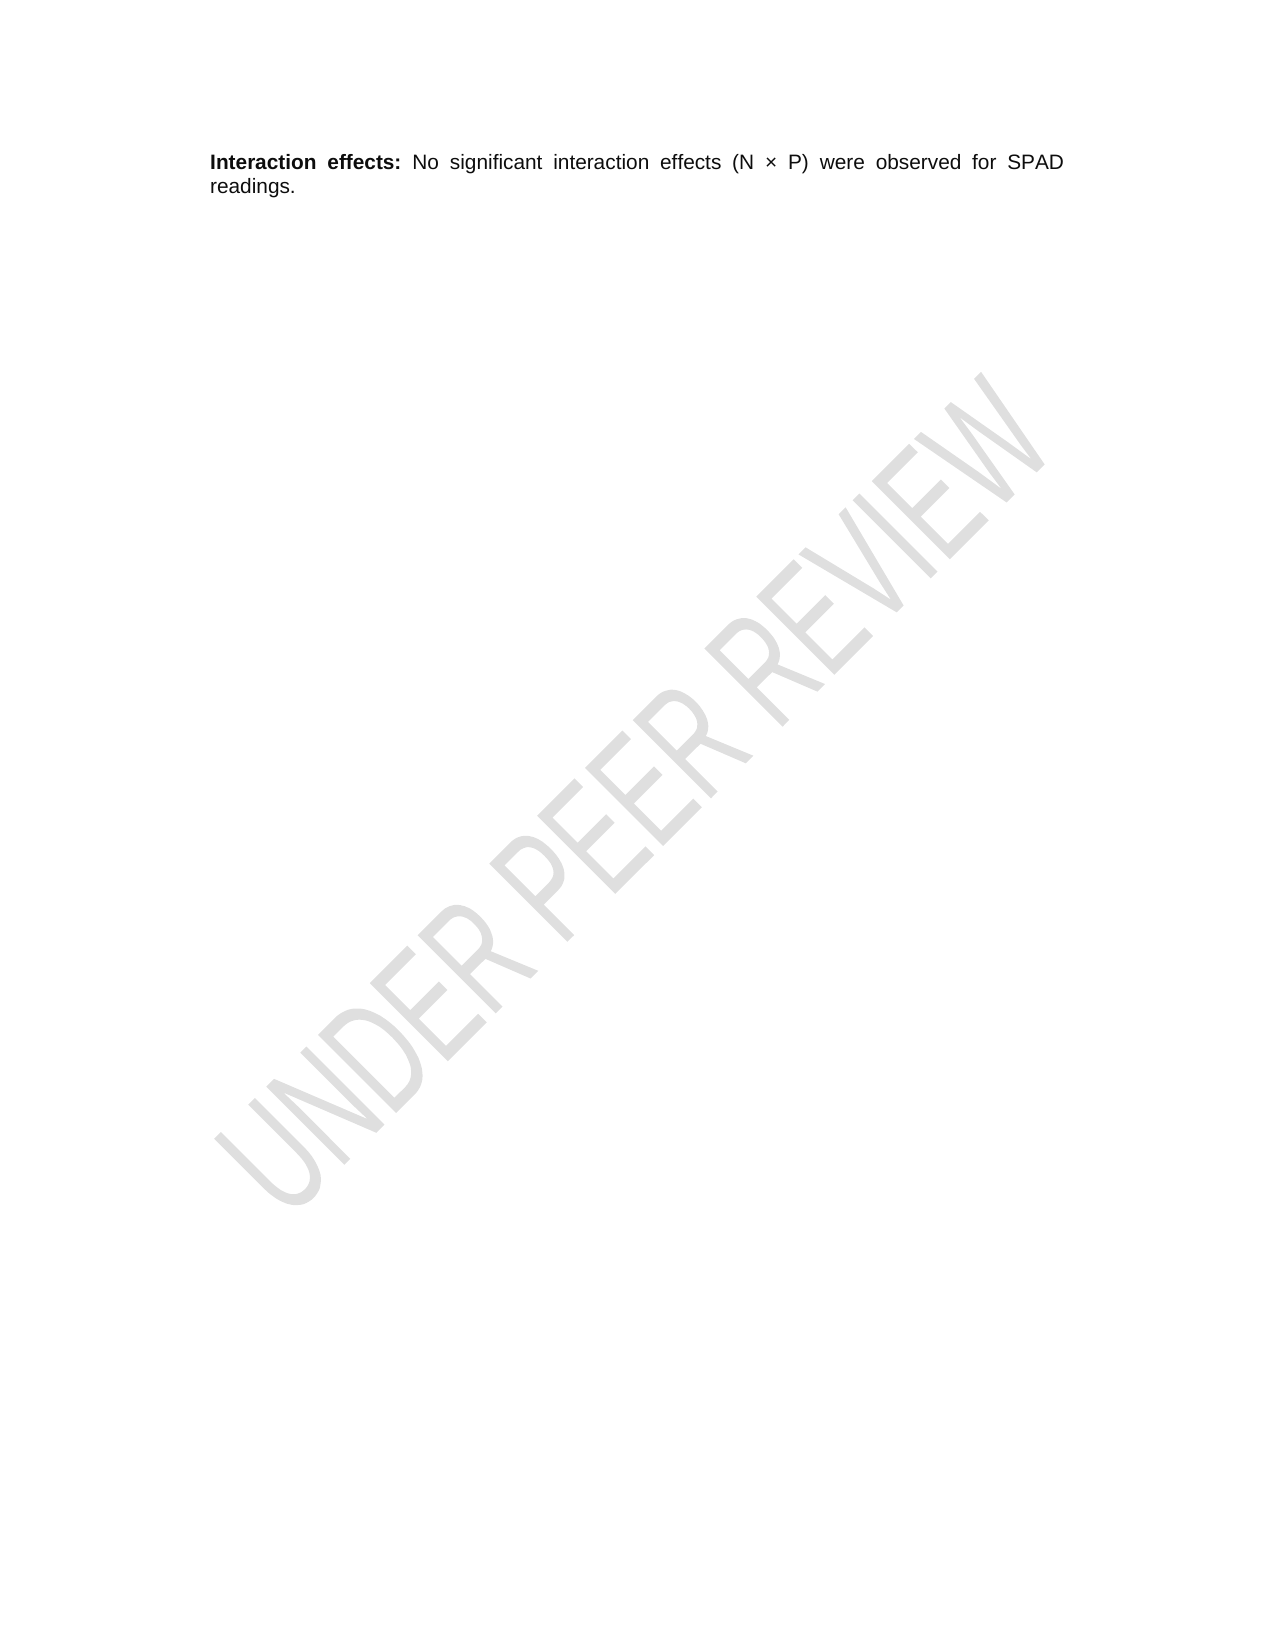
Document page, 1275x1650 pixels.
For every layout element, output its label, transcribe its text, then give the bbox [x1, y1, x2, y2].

text Interaction effects: No significant interaction effects (N × P) were observed for SPAD readings. [210, 150, 1065, 198]
